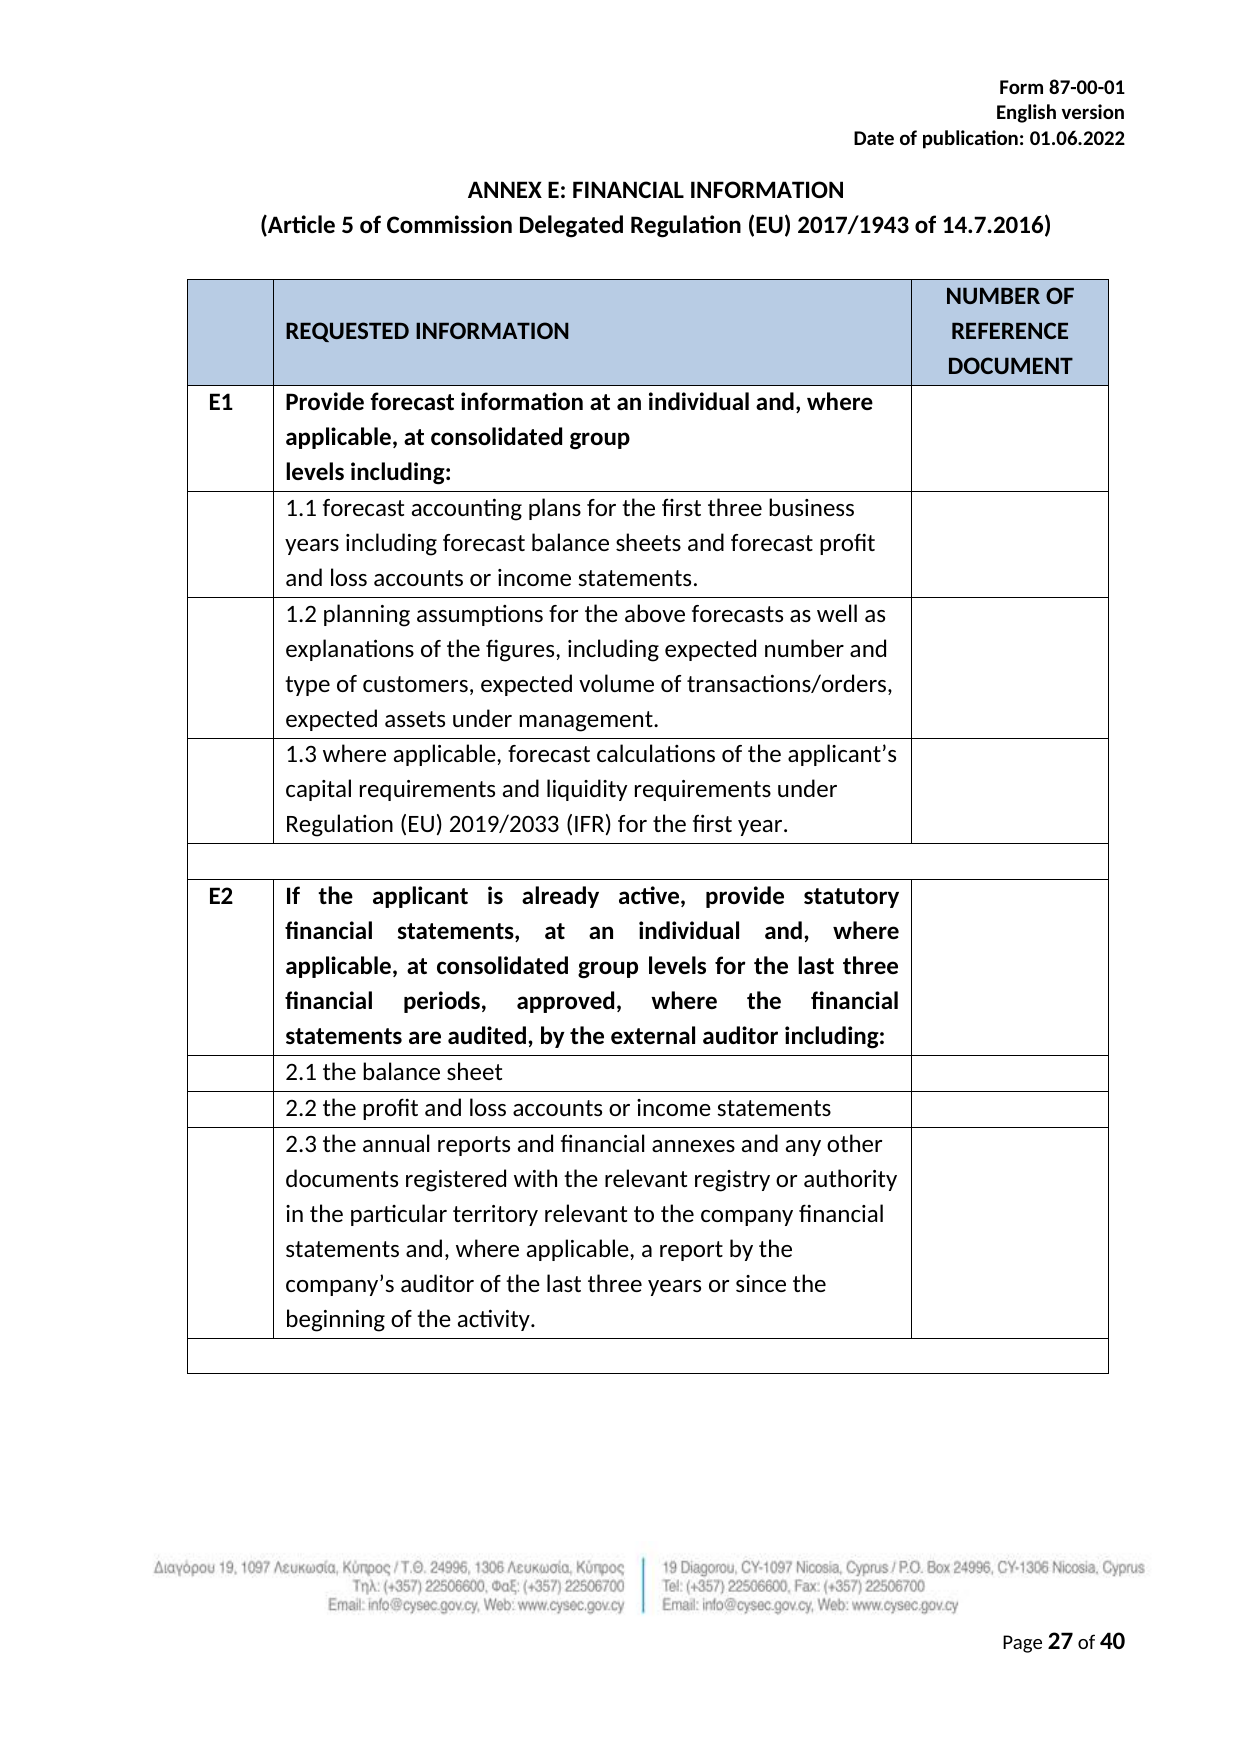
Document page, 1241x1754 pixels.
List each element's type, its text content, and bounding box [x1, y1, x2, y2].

table_cell 2.2 the profit and loss accounts or income statements [274, 1092, 911, 1127]
table_cell [188, 1339, 1108, 1373]
table_cell [912, 1092, 1108, 1127]
table_cell E1 [188, 386, 273, 491]
table_cell [912, 880, 1108, 1055]
table_cell Provide forecast information at an individual and, where applicable, at consolidated group levels including: [274, 386, 911, 491]
table_cell [188, 1056, 273, 1091]
table_cell 2.3 the annual reports and financial annexes and any other documents registered with the relevant registry or authority in the particular territory relevant to the company financial statements and, where applicable, a report by the company’s auditor of the last three years or since the beginning of the activity. [274, 1128, 911, 1337]
table_cell [912, 739, 1108, 843]
table_header NUMBER OF REFERENCE DOCUMENT [912, 280, 1108, 385]
table_cell 2.1 the balance sheet [274, 1056, 911, 1091]
table_header [188, 280, 273, 385]
table_header REQUESTED INFORMATION [274, 280, 911, 385]
picture [142, 1541, 1157, 1626]
table_cell [912, 598, 1108, 737]
table_cell [912, 1056, 1108, 1091]
table_cell [188, 1092, 273, 1127]
table_cell 1.1 forecast accounting plans for the first three business years including forecast balance sheets and forecast profit and loss accounts or income statements. [274, 492, 911, 597]
table_cell 1.3 where applicable, forecast calculations of the applicant’s capital requirements and liquidity requirements under Regulation (EU) 2019/2033 (IFR) for the first year. [274, 739, 911, 843]
text (Article 5 of Commission Delegated Regulation (EU) 2017/1943 of 14.7.2016) [187, 209, 1125, 240]
table_cell 1.2 planning assumptions for the above forecasts as well as explanations of the figures, including expected number and type of customers, expected volume of transactions/orders, expected assets under management. [274, 598, 911, 737]
table_cell If the applicant is already active, provide statutory financial statements, at an individual and, where applicable, at consolidated group levels for the last three financial periods, approved, where the financial statements are audited, by the external auditor including: [274, 880, 911, 1055]
table_cell [912, 1128, 1108, 1337]
table_cell [188, 844, 1108, 879]
table_cell [912, 386, 1108, 491]
table_cell [188, 1128, 273, 1337]
table_cell [188, 598, 273, 737]
table_cell [188, 739, 273, 843]
subtitle ANNEX E: FINANCIAL INFORMATION [187, 174, 1125, 205]
table_cell [188, 492, 273, 597]
table_cell [912, 492, 1108, 597]
table_cell E2 [188, 880, 273, 1055]
